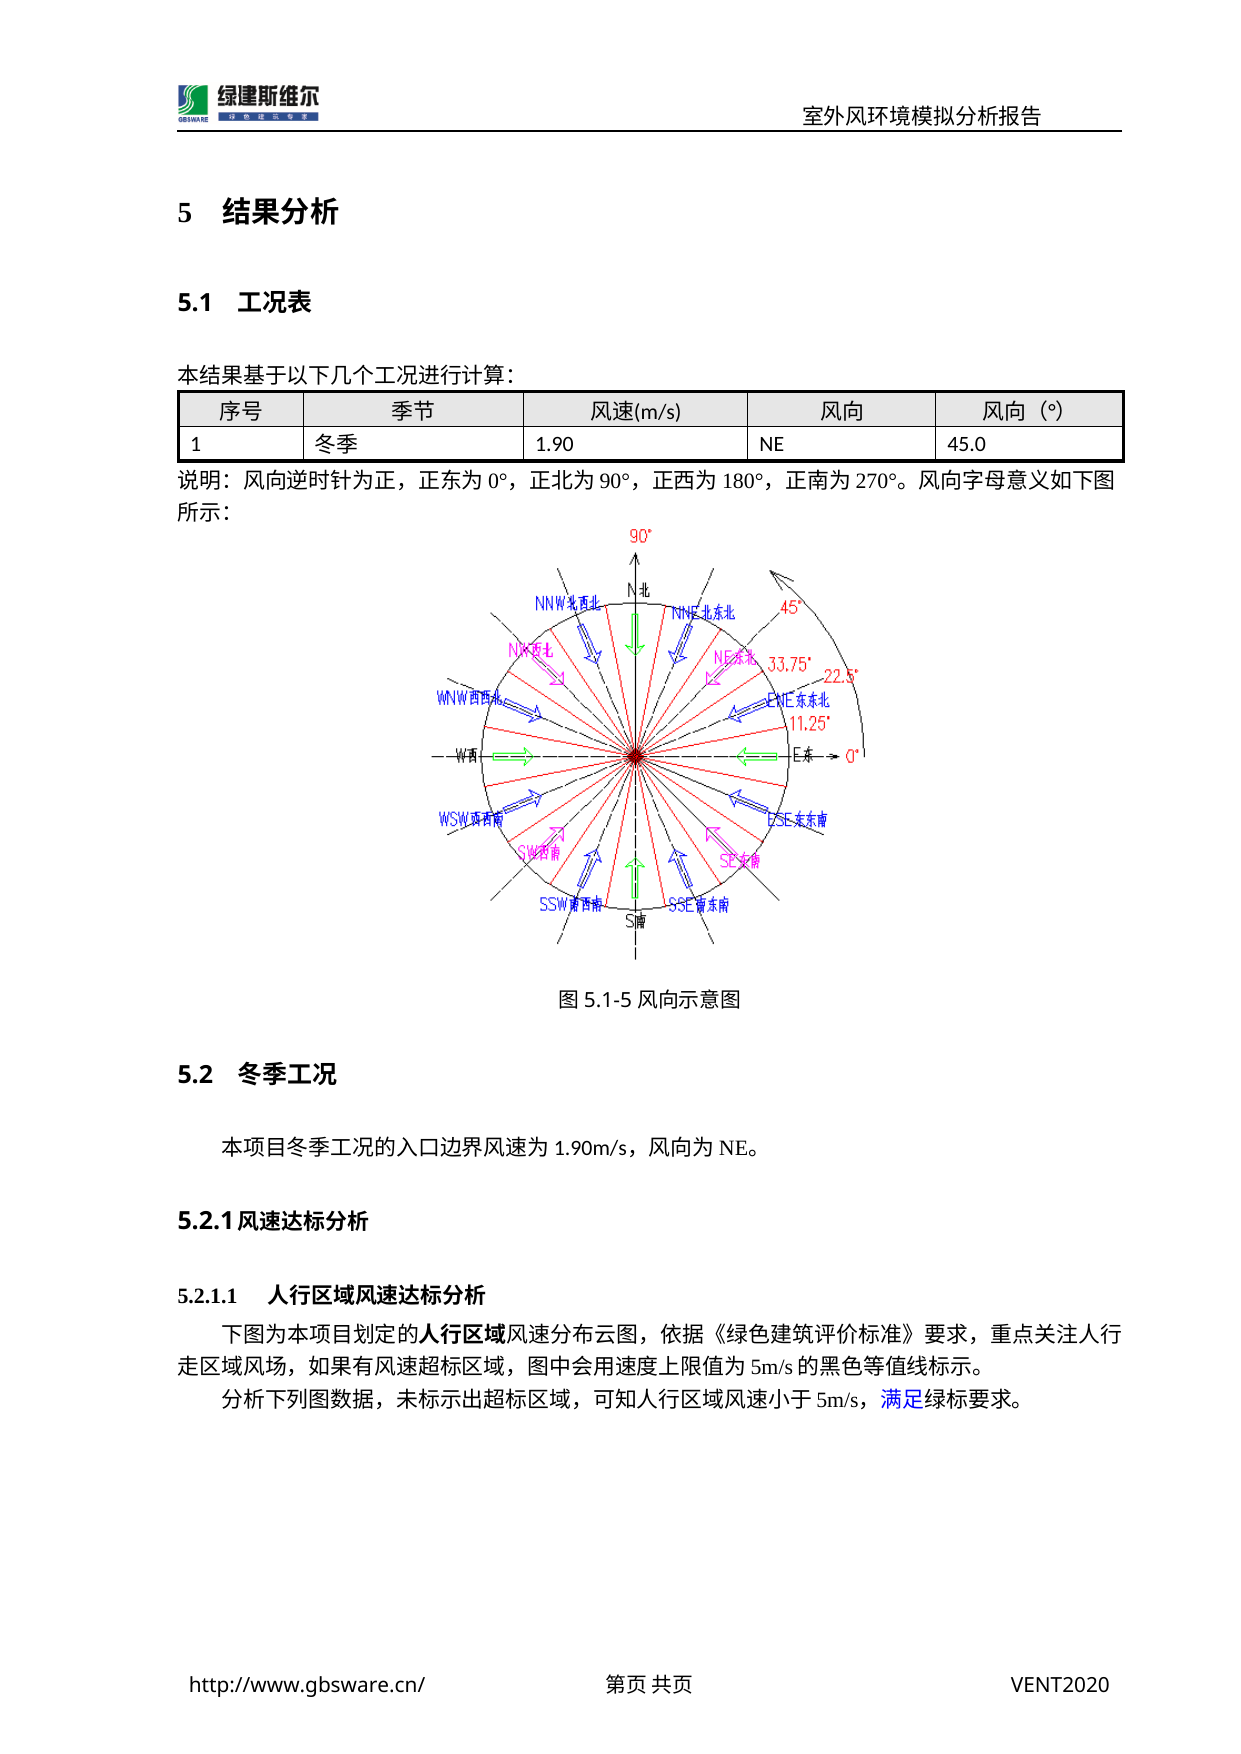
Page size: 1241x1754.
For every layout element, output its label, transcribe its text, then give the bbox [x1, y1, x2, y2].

text 本结果基于以下几个工况进行计算： [177, 358, 1122, 390]
picture [177, 82, 320, 124]
picture [425, 527, 875, 963]
table_cell 45.0 [936, 427, 1122, 459]
subtitle 结果分析 [177, 178, 1122, 243]
table_header 序号 [180, 393, 303, 426]
table_header 季节 [304, 393, 523, 426]
table_cell NE [748, 427, 935, 459]
table_header 风速(m/s) [524, 393, 747, 426]
text 说明：风向逆时针为正，正东为0°，正北为90°，正西为180°，正南为270°。风向字母意义如下图所示： [177, 463, 1122, 527]
text 本项目冬季工况的入口边界风速为1.90m/s，风向为NE。 [177, 1130, 1122, 1162]
table_header 风向 [748, 393, 935, 426]
table_cell 1.90 [524, 427, 747, 459]
table_cell 冬季 [304, 427, 523, 459]
table_header 风向（°） [936, 393, 1122, 426]
table_cell 1 [180, 427, 303, 459]
subtitle 人行区域风速达标分析 [177, 1277, 1122, 1310]
subtitle 工况表 [177, 268, 1122, 333]
text 分析下列图数据，未标示出超标区域，可知人行区域风速小于5m/s，满足绿标要求。 [177, 1381, 1122, 1414]
text 下图为本项目划定的人行区域风速分布云图，依据《绿色建筑评价标准》要求，重点关注人行走区域风场，如果有风速超标区域，图中会用速度上限值为5m/s的黑色等值线标示。 [177, 1316, 1122, 1381]
subtitle 风速达标分析 [177, 1187, 1122, 1252]
subtitle 冬季工况 [177, 1040, 1122, 1105]
